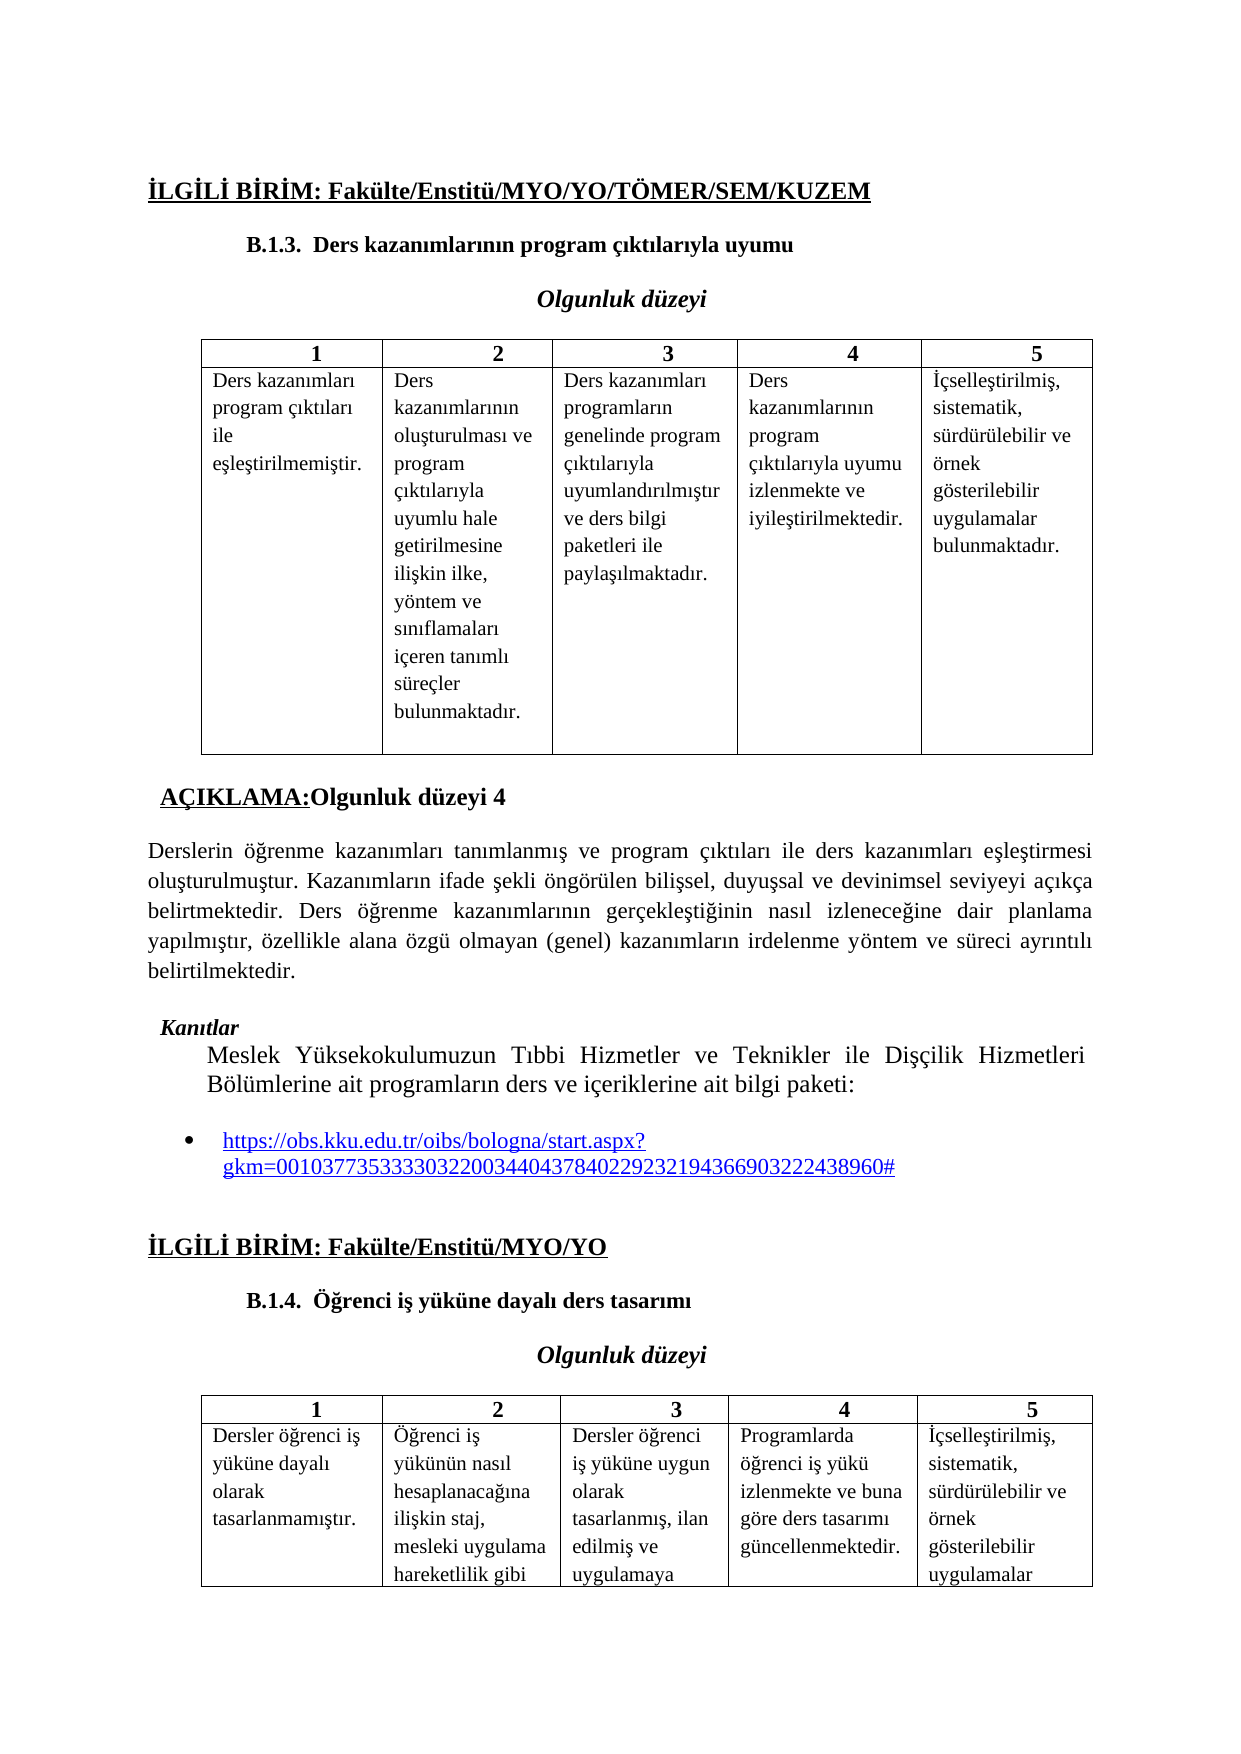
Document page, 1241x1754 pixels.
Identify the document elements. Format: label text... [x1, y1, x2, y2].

subtitle Meslek Yüksekokulumuzun Tıbbi Hizmetler ve Teknikler ile Dişçilik Hizmetleri Bölümlerine ait programların ders ve içeriklerine ait bilgi paketi: [207, 1040, 1086, 1098]
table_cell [918, 1424, 1092, 1586]
table_header 5 [922, 340, 1092, 367]
table_header 2 [383, 1396, 560, 1422]
text Derslerin öğrenme kazanımları tanımlanmış ve program çıktıları ile ders kazanımları eşleştirmesi oluşturulmuştur. Kazanımların ifade şekli öngörülen bilişsel, duyuşsal ve devinimsel seviyeyi açıkça belirtmektedir. Ders öğrenme kazanımlarının gerçekleştiğinin nasıl izleneceğine dair planlama yapılmıştır, özellikle alana özgü olmayan (genel) kazanımların irdelenme yöntem ve süreci ayrıntılı belirtilmektedir. [148, 837, 1093, 984]
text İLGİLİ BİRİM: Fakülte/Enstitü/MYO/YO/TÖMER/SEM/KUZEM [148, 176, 1086, 205]
text İLGİLİ BİRİM: Fakülte/Enstitü/MYO/YO [148, 1232, 1086, 1261]
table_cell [561, 1424, 728, 1586]
table_cell İçselleştirilmiş, sistematik, sürdürülebilir ve örnek gösterilebilir uygulamalar bulunmaktadır. [922, 368, 1092, 754]
subtitle AÇIKLAMA:Olgunluk düzeyi 4 [160, 782, 1086, 810]
table_header 5 [918, 1396, 1092, 1422]
table_cell Ders kazanımları programların genelinde program çıktılarıyla uyumlandırılmıştır ve ders bilgi paketleri ile paylaşılmaktadır. [553, 368, 737, 754]
table_header 4 [738, 340, 921, 367]
table_header 3 [553, 340, 737, 367]
subtitle Olgunluk düzeyi [160, 284, 1086, 313]
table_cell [383, 1424, 560, 1586]
table_cell Ders kazanımlarının oluşturulması ve program çıktılarıyla uyumlu hale getirilmesine ilişkin ilke, yöntem ve sınıflamaları içeren tanımlı süreçler bulunmaktadır. [383, 368, 552, 754]
table_header 1 [202, 1396, 382, 1422]
subtitle B.1.3. Ders kazanımlarının program çıktılarıyla uyumu [246, 231, 1093, 258]
subtitle Olgunluk düzeyi [160, 1340, 1086, 1369]
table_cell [202, 1424, 382, 1586]
list https://obs.kku.edu.tr/oibs/bologna/start.aspx?gkm=00103773533330322003440437840229232194366903222438960# [185, 1127, 1086, 1179]
table_header 3 [561, 1396, 728, 1422]
table_cell Ders kazanımlarının program çıktılarıyla uyumu izlenmekte ve iyileştirilmektedir. [738, 368, 921, 754]
table_header 1 [202, 340, 382, 367]
table_cell Ders kazanımları program çıktıları ile eşleştirilmemiştir. [202, 368, 382, 754]
subtitle Kanıtlar [160, 1014, 1086, 1040]
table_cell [729, 1424, 917, 1586]
table_header 4 [729, 1396, 917, 1422]
subtitle B.1.4. Öğrenci iş yüküne dayalı ders tasarımı [246, 1287, 1093, 1313]
table_header 2 [383, 340, 552, 367]
